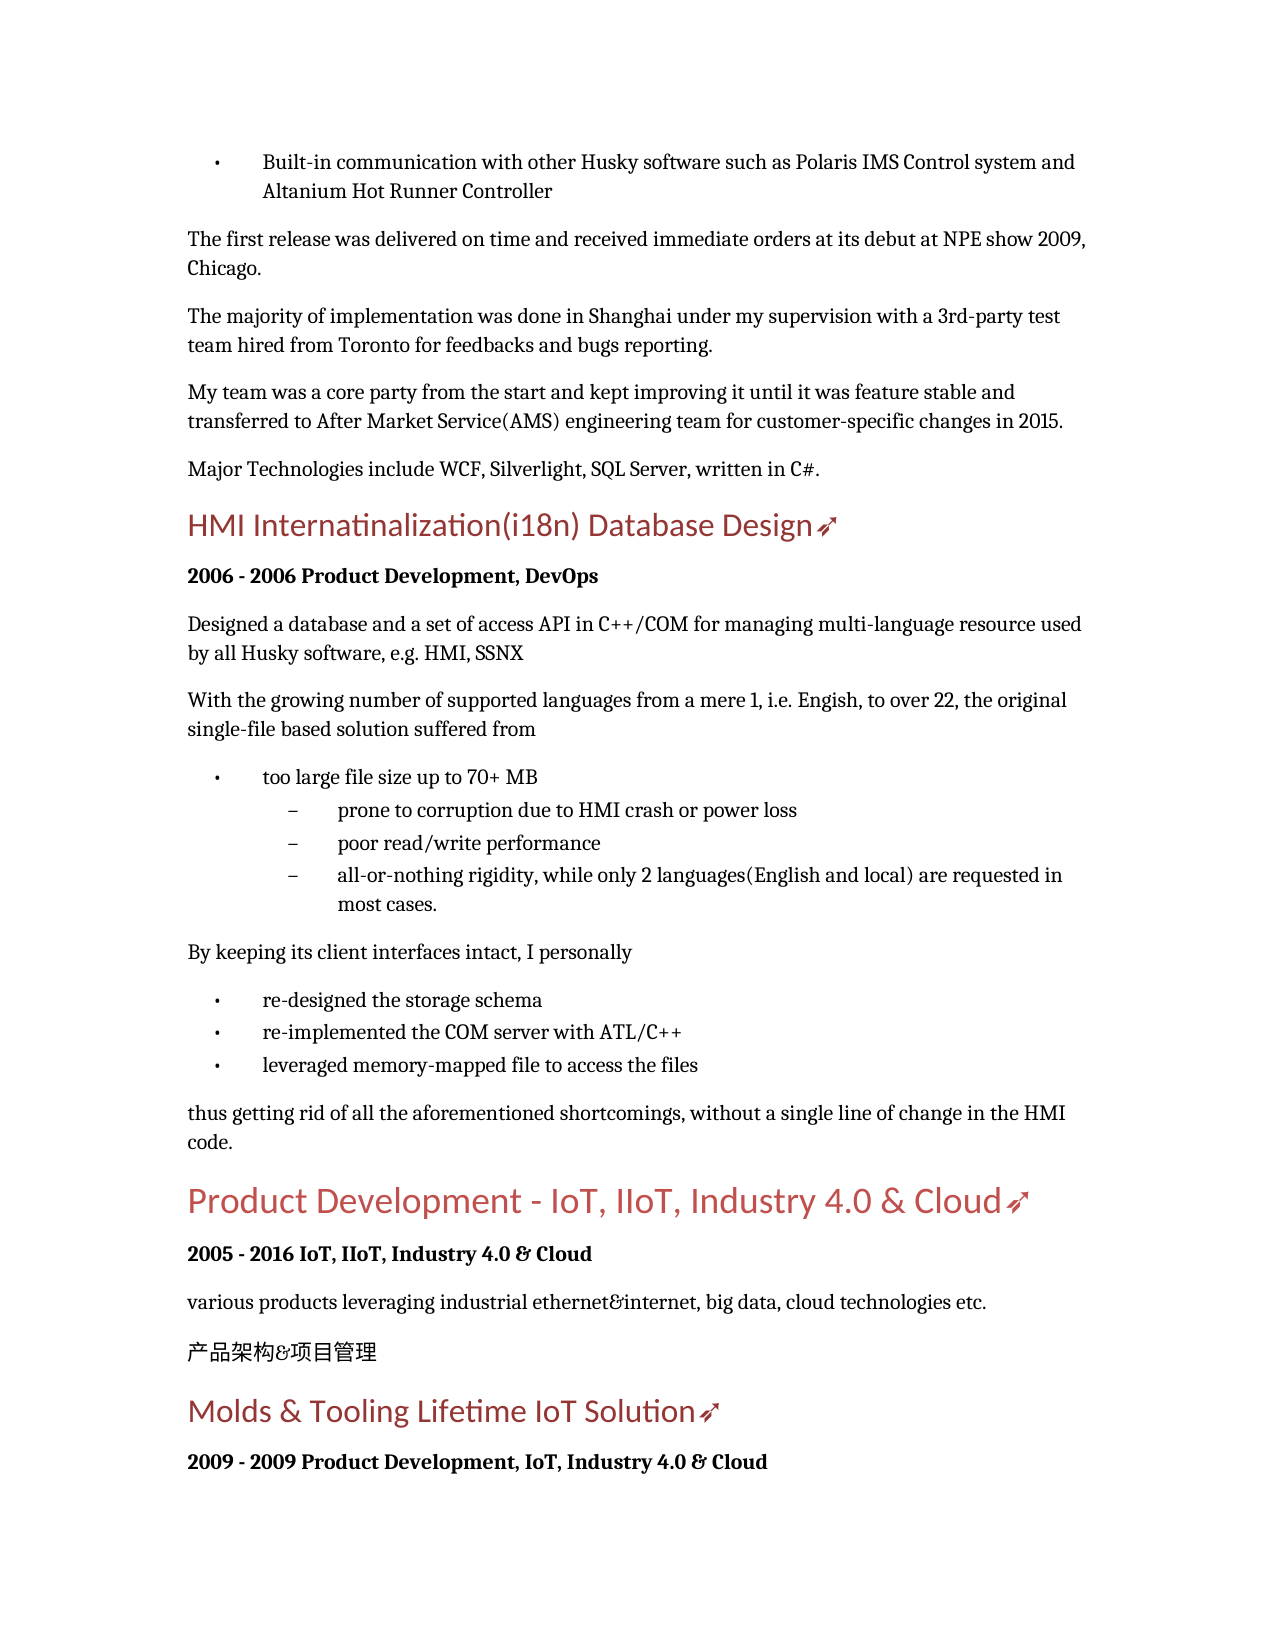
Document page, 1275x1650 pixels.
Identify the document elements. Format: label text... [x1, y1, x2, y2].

subtitle Molds & Tooling Lifetime IoT Solution➶ [187, 1390, 1087, 1431]
subtitle Product Development - IoT, IIoT, Industry 4.0 & Cloud➶ [187, 1177, 1087, 1223]
list poor read/write performance [287, 830, 1087, 856]
text Major Technologies include WCF, Silverlight, SQL Server, written in C#. [187, 457, 1087, 482]
list leveraged memory-mapped file to access the files [212, 1053, 1087, 1078]
list prone to corruption due to HMI crash or power loss [287, 798, 1087, 823]
text various products leveraging industrial ethernet&internet, big data, cloud technologies etc. [187, 1289, 1087, 1315]
text The majority of implementation was done in Shanghai under my supervision with a 3rd-party test team hired from Toronto for feedbacks and bugs reporting. [187, 303, 1087, 357]
list too large file size up to 70+ MB [212, 765, 1087, 790]
text 2005 - 2016 IoT, IIoT, Industry 4.0 & Cloud [187, 1242, 1087, 1267]
list re-implemented the COM server with ATL/C++ [212, 1020, 1087, 1045]
text With the growing number of supported languages from a mere 1, i.e. Engish, to over 22, the original single-file based solution suffered from [187, 688, 1087, 742]
text 2006 - 2006 Product Development, DevOps [187, 564, 1087, 589]
text My team was a core party from the start and kept improving it until it was feature stable and transferred to After Market Service(AMS) engineering team for customer-specific changes in 2015. [187, 380, 1087, 434]
text 产品架构&项目管理 [187, 1337, 1087, 1367]
list all-or-nothing rigidity, while only 2 languages(English and local) are requested in most cases. [287, 863, 1087, 917]
subtitle HMI Internatinalization(i18n) Database Design➶ [187, 504, 1087, 545]
text The first release was delivered on time and received immediate orders at its debut at NPE show 2009, Chicago. [187, 227, 1087, 281]
list re-designed the storage schema [212, 987, 1087, 1013]
text thus getting rid of all the aforementioned shortcomings, without a single line of change in the HMI code. [187, 1101, 1087, 1155]
text By keeping its client interfaces intact, I personally [187, 940, 1087, 965]
list Built-in communication with other Husky software such as Polaris IMS Control system and Altanium Hot Runner Controller [212, 150, 1087, 204]
text Designed a database and a set of access API in C++/COM for managing multi-language resource used by all Husky software, e.g. HMI, SSNX [187, 612, 1087, 666]
text 2009 - 2009 Product Development, IoT, Industry 4.0 & Cloud [187, 1449, 1087, 1475]
